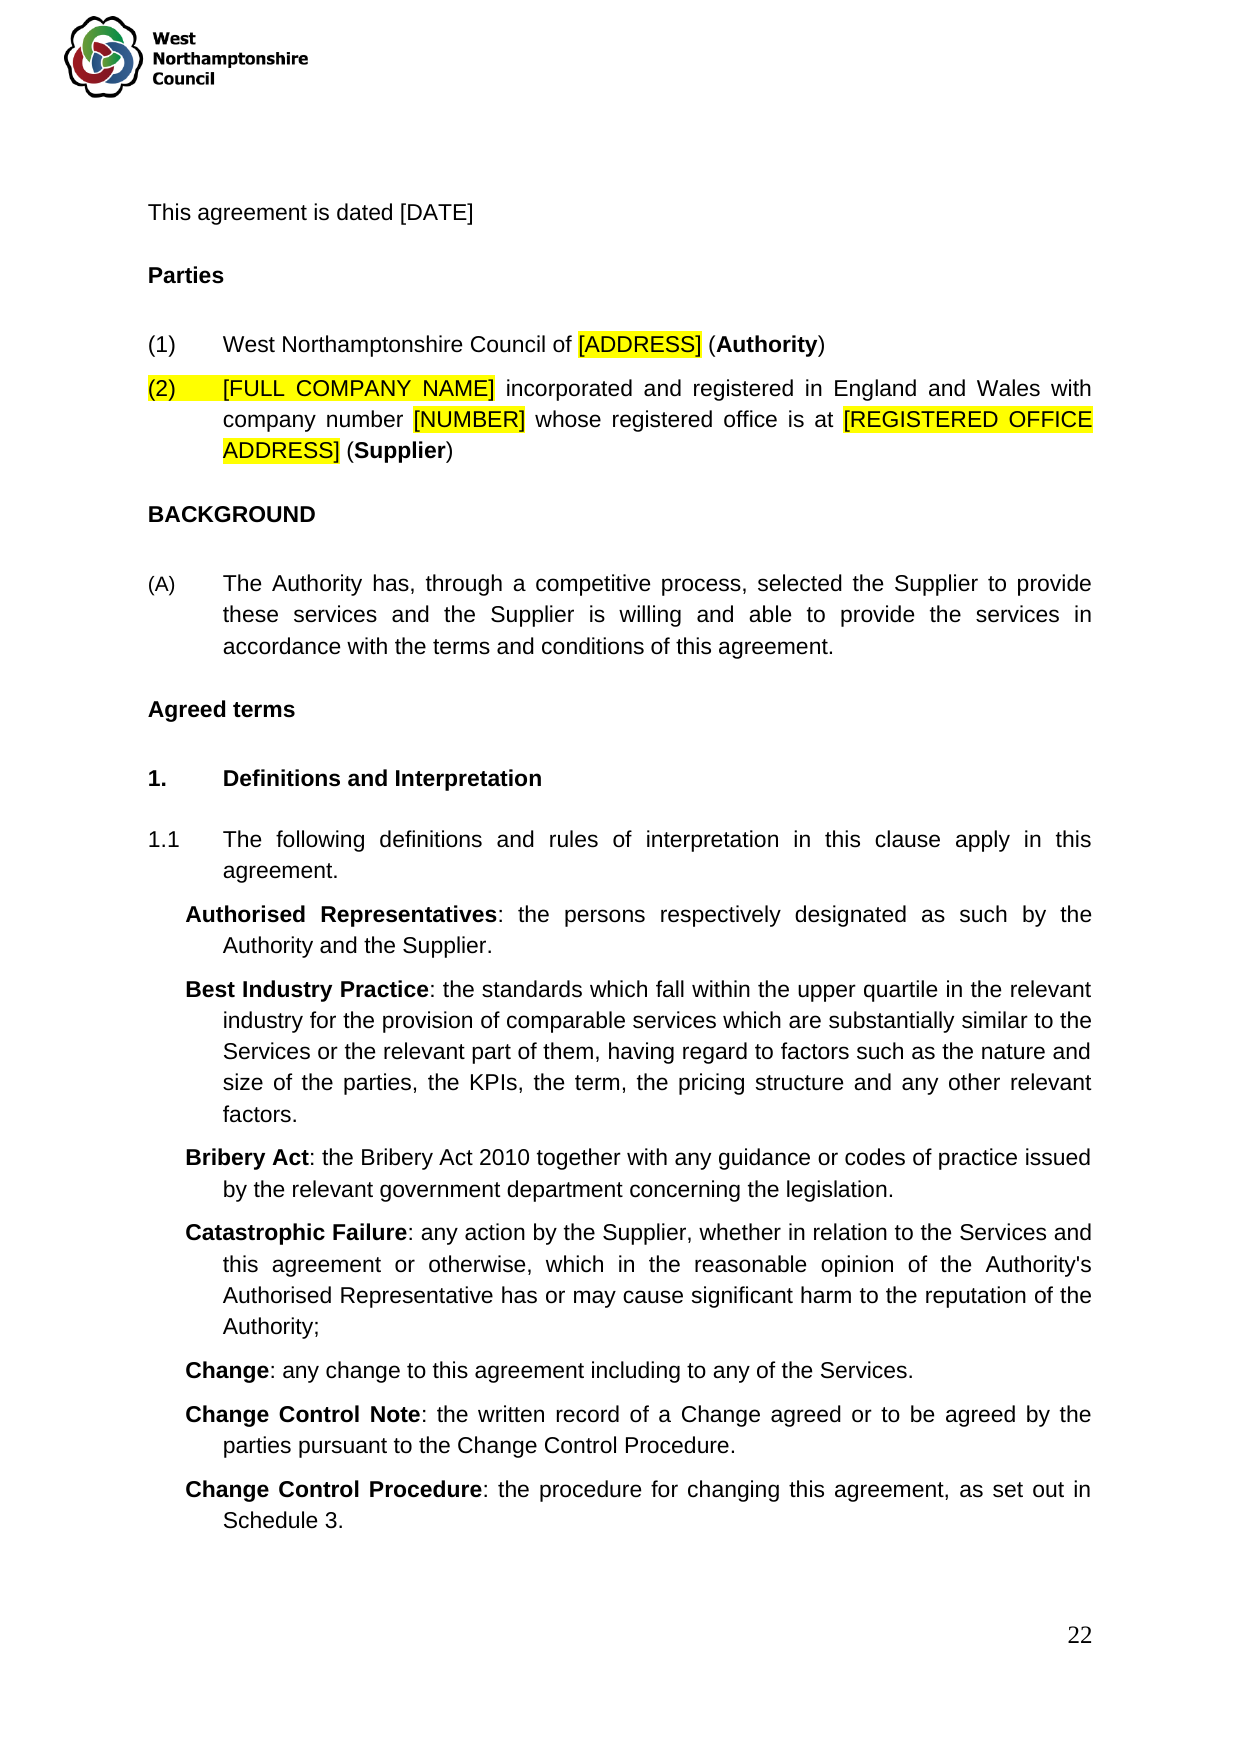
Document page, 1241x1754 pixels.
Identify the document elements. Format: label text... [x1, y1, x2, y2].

list The Authority has, through a competitive process, selected the Supplier to provide these services and the Supplier is willing and able to provide the services in accordance with the terms and conditions of this agreement. [148, 565, 1092, 659]
picture [51, 16, 346, 103]
list West Northamptonshire Council of [ADDRESS] (Authority) [148, 326, 1092, 358]
list Change: any change to this agreement including to any of the Services. [148, 1352, 1092, 1383]
list Authorised Representatives: the persons respectively designated as such by the Authority and the Supplier. [148, 896, 1092, 958]
title Definitions and Interpretation [148, 760, 1092, 792]
title The following definitions and rules of interpretation in this clause apply in this agreement. [148, 821, 1092, 883]
subtitle BACKGROUND [148, 501, 1092, 528]
subtitle Parties [148, 262, 1092, 289]
list Change Control Procedure: the procedure for changing this agreement, as set out in Schedule 3. [148, 1471, 1092, 1533]
list Bribery Act: the Bribery Act 2010 together with any guidance or codes of practice issued by the relevant government department concerning the legislation. [148, 1139, 1092, 1202]
text This agreement is dated [DATE] [148, 194, 1092, 225]
list [FULL COMPANY NAME] incorporated and registered in England and Wales with company number [NUMBER] whose registered office is at [REGISTERED OFFICE ADDRESS] (Supplier) [148, 370, 1092, 464]
list Change Control Note: the written record of a Change agreed or to be agreed by the parties pursuant to the Change Control Procedure. [148, 1396, 1092, 1458]
subtitle Agreed terms [148, 696, 1092, 723]
list Catastrophic Failure: any action by the Supplier, whether in relation to the Services and this agreement or otherwise, which in the reasonable opinion of the Authority's Authorised Representative has or may cause significant harm to the reputation of the Authority; [148, 1214, 1092, 1339]
list Best Industry Practice: the standards which fall within the upper quartile in the relevant industry for the provision of comparable services which are substantially similar to the Services or the relevant part of them, having regard to factors such as the nature and size of the parties, the KPIs, the term, the pricing structure and any other relevant factors. [148, 971, 1092, 1127]
